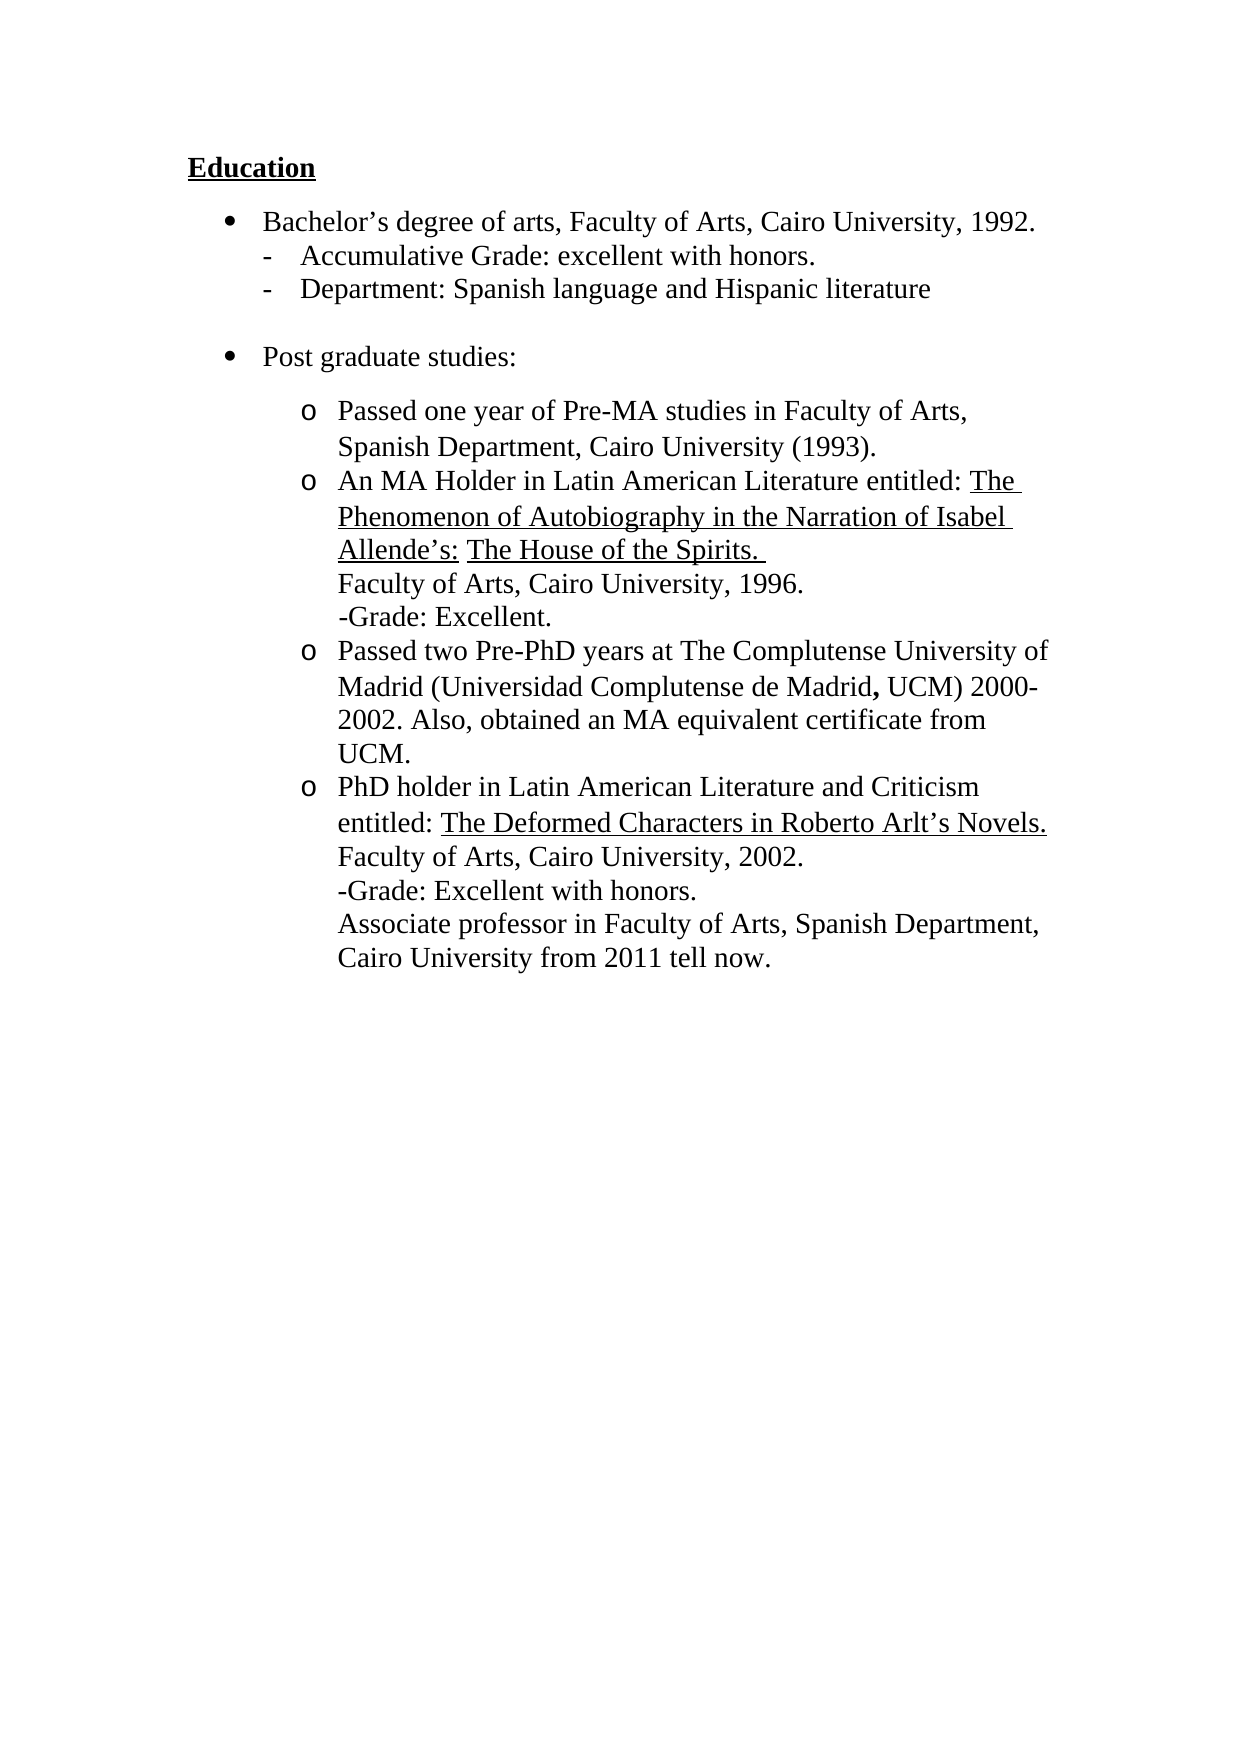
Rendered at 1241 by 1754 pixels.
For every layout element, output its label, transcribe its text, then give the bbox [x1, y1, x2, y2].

list Bachelor’s degree of arts, Faculty of Arts, Cairo University, 1992. [225, 204, 1053, 238]
list Passed one year of Pre-MA studies in Faculty of Arts, Spanish Department, Cairo University (1993). [300, 393, 1053, 463]
list Accumulative Grade: excellent with honors. [262, 238, 1053, 272]
list -Grade: Excellent. [338, 599, 1053, 633]
list Faculty of Arts, Cairo University, 1996. [262, 566, 1053, 599]
list Department: Spanish language and Hispanic literature [262, 272, 1053, 305]
list Associate professor in Faculty of Arts, Spanish Department, Cairo University from 2011 tell now. [337, 906, 1053, 973]
list Passed two Pre-PhD years at The Complutense University of Madrid (Universidad Complutense de Madrid, UCM) 2000-2002. Also, obtained an MA equivalent certificate from UCM. [300, 633, 1053, 769]
list Faculty of Arts, Cairo University, 2002. [337, 839, 1053, 873]
list -Grade: Excellent with honors. [337, 873, 1053, 906]
list PhD holder in Latin American Literature and Criticism entitled: The Deformed Characters in Roberto Arlt’s Novels. [300, 769, 1053, 839]
list Post graduate studies: [225, 339, 1053, 372]
list An MA Holder in Latin American Literature entitled: The Phenomenon of Autobiography in the Narration of Isabel Allende’s: The House of the Spirits. [300, 463, 1053, 566]
text Education [187, 150, 1053, 183]
